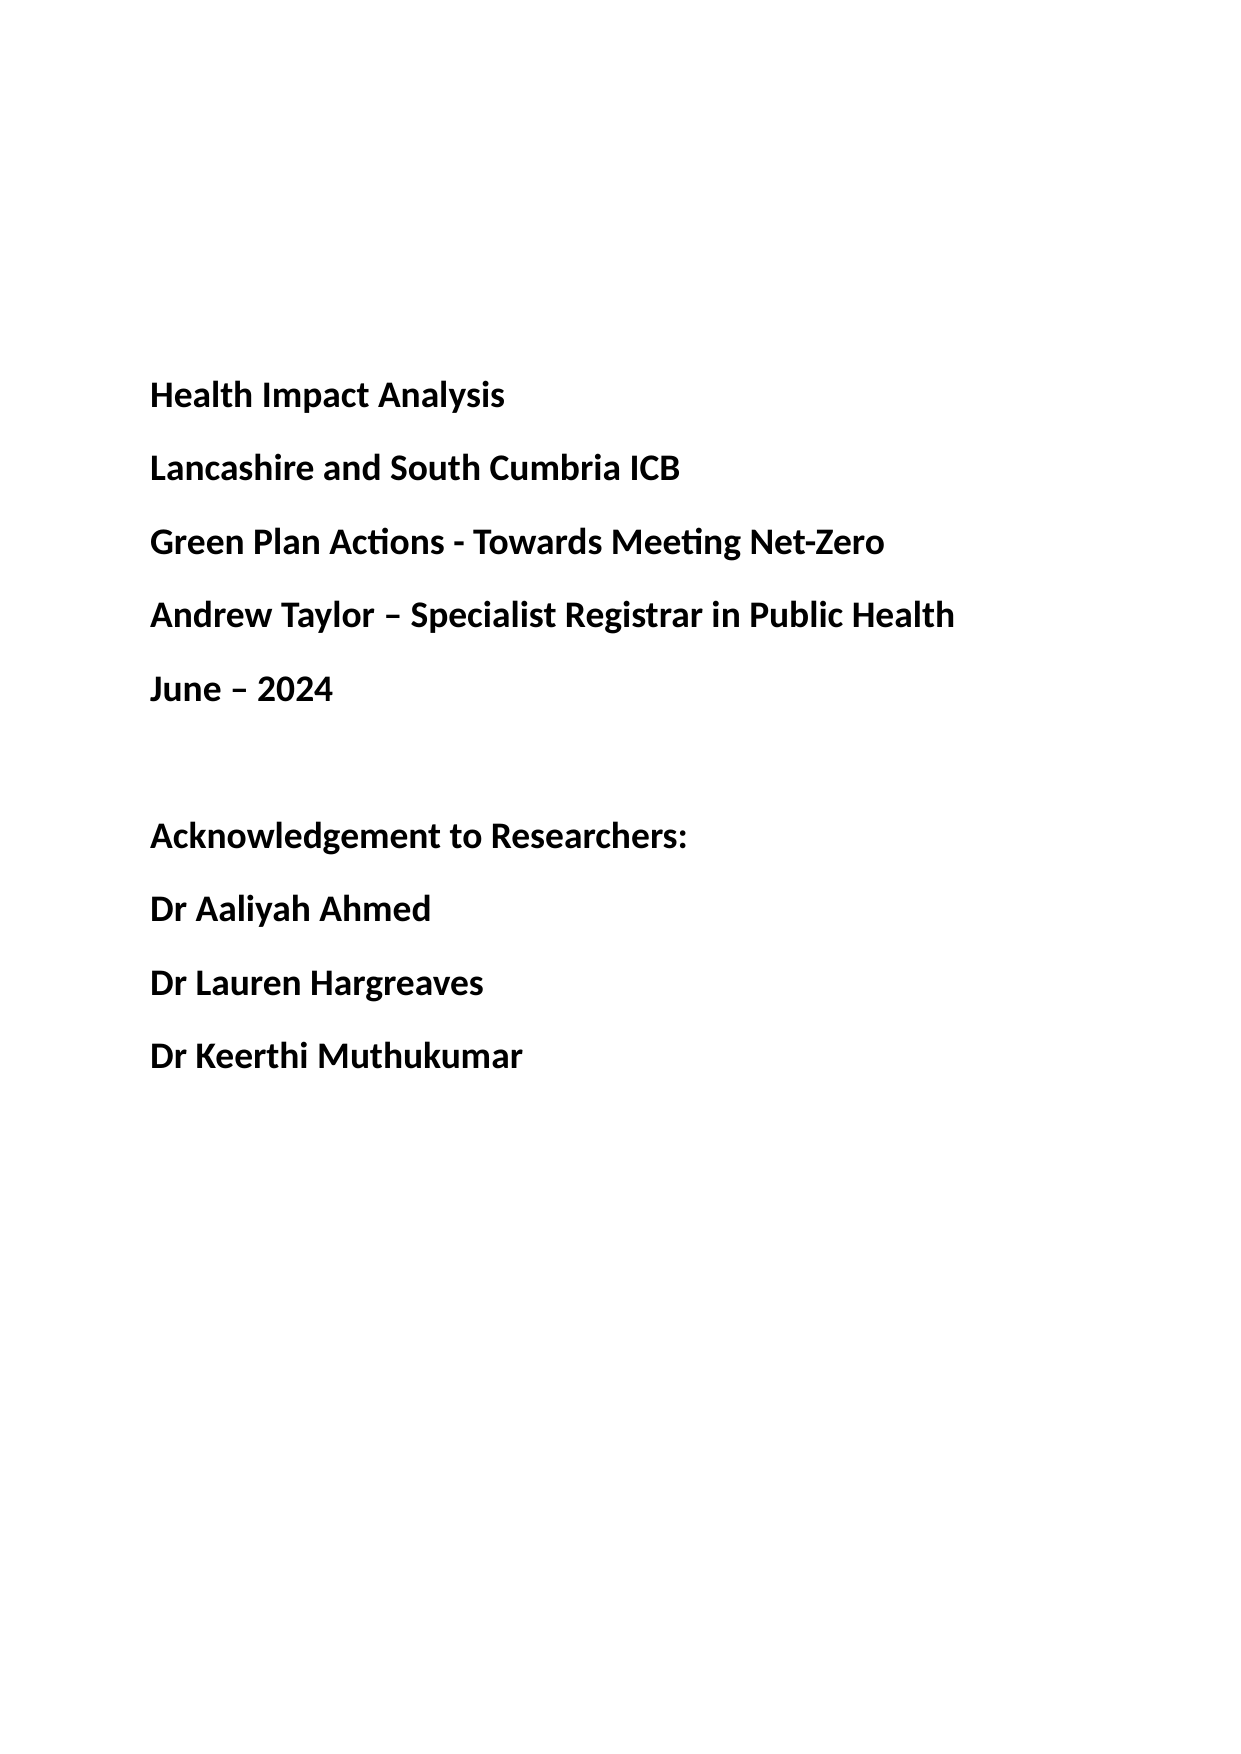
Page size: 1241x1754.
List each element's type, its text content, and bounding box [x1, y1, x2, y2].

text Lancashire and South Cumbria ICB [150, 444, 1090, 490]
text Andrew Taylor – Specialist Registrar in Public Health [150, 591, 1090, 637]
text Green Plan Actions - Towards Meeting Net-Zero [150, 518, 1090, 563]
text Dr Keerthi Muthukumar [150, 1032, 1090, 1078]
text Dr Aaliyah Ahmed [150, 885, 1090, 931]
text June – 2024 [150, 665, 1090, 711]
text Health Impact Analysis [150, 371, 1090, 416]
text Acknowledgement to Researchers: [150, 812, 1090, 858]
text Dr Lauren Hargreaves [150, 959, 1090, 1005]
